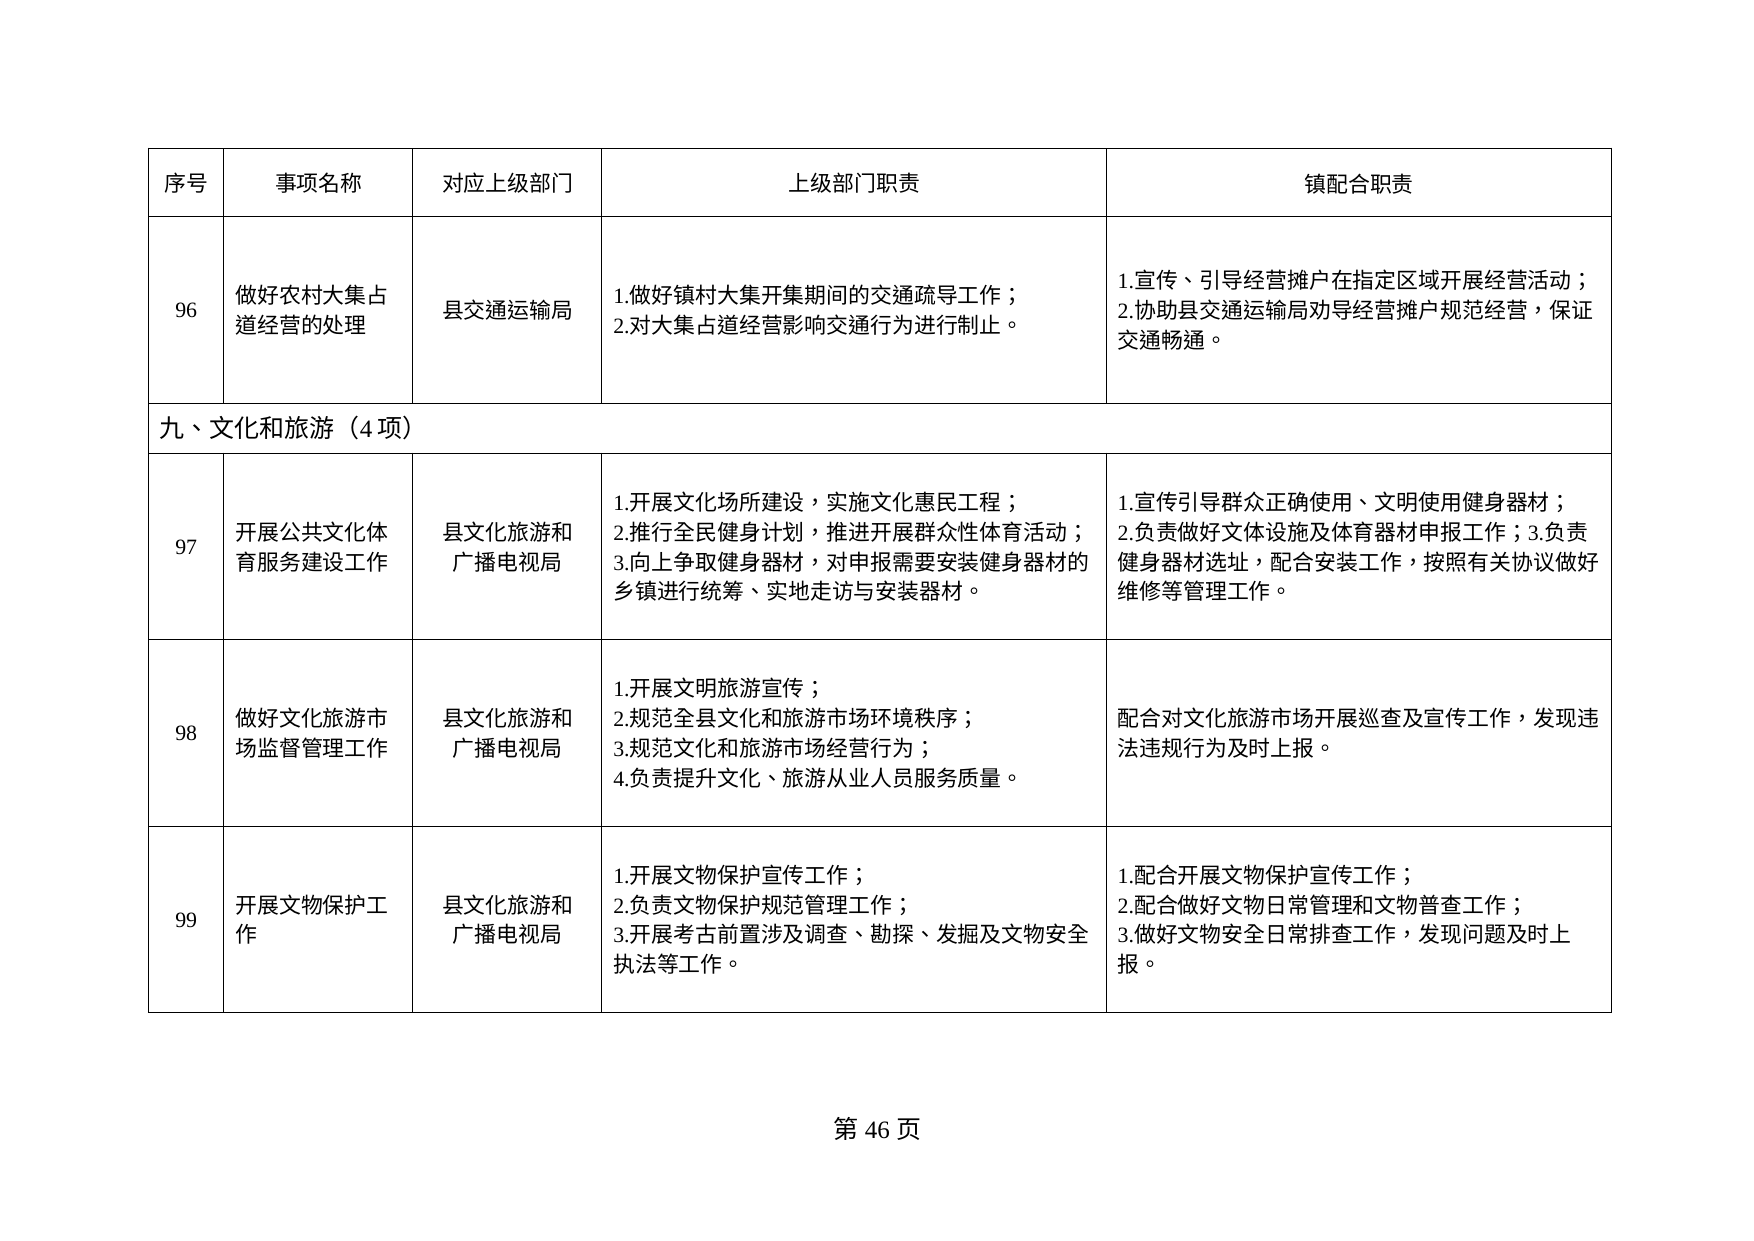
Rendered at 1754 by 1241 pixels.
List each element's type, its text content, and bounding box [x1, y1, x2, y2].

table_header 对应上级部门 [413, 149, 601, 216]
table_header 事项名称 [224, 149, 412, 216]
table_cell 1.宣传引导群众正确使用、文明使用健身器材； 2.负责做好文体设施及体育器材申报工作；3.负责健身器材选址，配合安装工作，按照有关协议做好维修等管理工作。 [1107, 454, 1611, 639]
table_header 序号 [149, 149, 223, 216]
table_cell 97 [149, 454, 223, 639]
table_cell 开展文物保护工作 [224, 827, 412, 1012]
table_cell 96 [149, 217, 223, 403]
table_cell 配合对文化旅游市场开展巡查及宣传工作，发现违法违规行为及时上报。 [1107, 640, 1611, 826]
table_cell 县文化旅游和 广播电视局 [413, 827, 601, 1012]
table_cell 县文化旅游和 广播电视局 [413, 454, 601, 639]
table_cell 1.做好镇村大集开集期间的交通疏导工作； 2.对大集占道经营影响交通行为进行制止。 [602, 217, 1106, 403]
table_cell 做好文化旅游市场监督管理工作 [224, 640, 412, 826]
table_header 上级部门职责 [602, 149, 1106, 216]
table_cell 开展公共文化体育服务建设工作 [224, 454, 412, 639]
table_cell 99 [149, 827, 223, 1012]
table_cell 98 [149, 640, 223, 826]
table_cell 1.宣传、引导经营摊户在指定区域开展经营活动； 2.协助县交通运输局劝导经营摊户规范经营，保证交通畅通。 [1107, 217, 1611, 403]
table_cell 九、文化和旅游（4项） [149, 404, 1611, 453]
table_cell 1.开展文物保护宣传工作； 2.负责文物保护规范管理工作； 3.开展考古前置涉及调查、勘探、发掘及文物安全执法等工作。 [602, 827, 1106, 1012]
table_cell 县交通运输局 [413, 217, 601, 403]
table_header 镇配合职责 [1107, 149, 1611, 216]
table_cell 做好农村大集占道经营的处理 [224, 217, 412, 403]
table_cell 1.开展文化场所建设，实施文化惠民工程； 2.推行全民健身计划，推进开展群众性体育活动； 3.向上争取健身器材，对申报需要安装健身器材的乡镇进行统筹、实地走访与安装器材。 [602, 454, 1106, 639]
table_cell 1.配合开展文物保护宣传工作； 2.配合做好文物日常管理和文物普查工作； 3.做好文物安全日常排查工作，发现问题及时上报。 [1107, 827, 1611, 1012]
table_cell 县文化旅游和 广播电视局 [413, 640, 601, 826]
table_cell 1.开展文明旅游宣传； 2.规范全县文化和旅游市场环境秩序； 3.规范文化和旅游市场经营行为； 4.负责提升文化、旅游从业人员服务质量。 [602, 640, 1106, 826]
